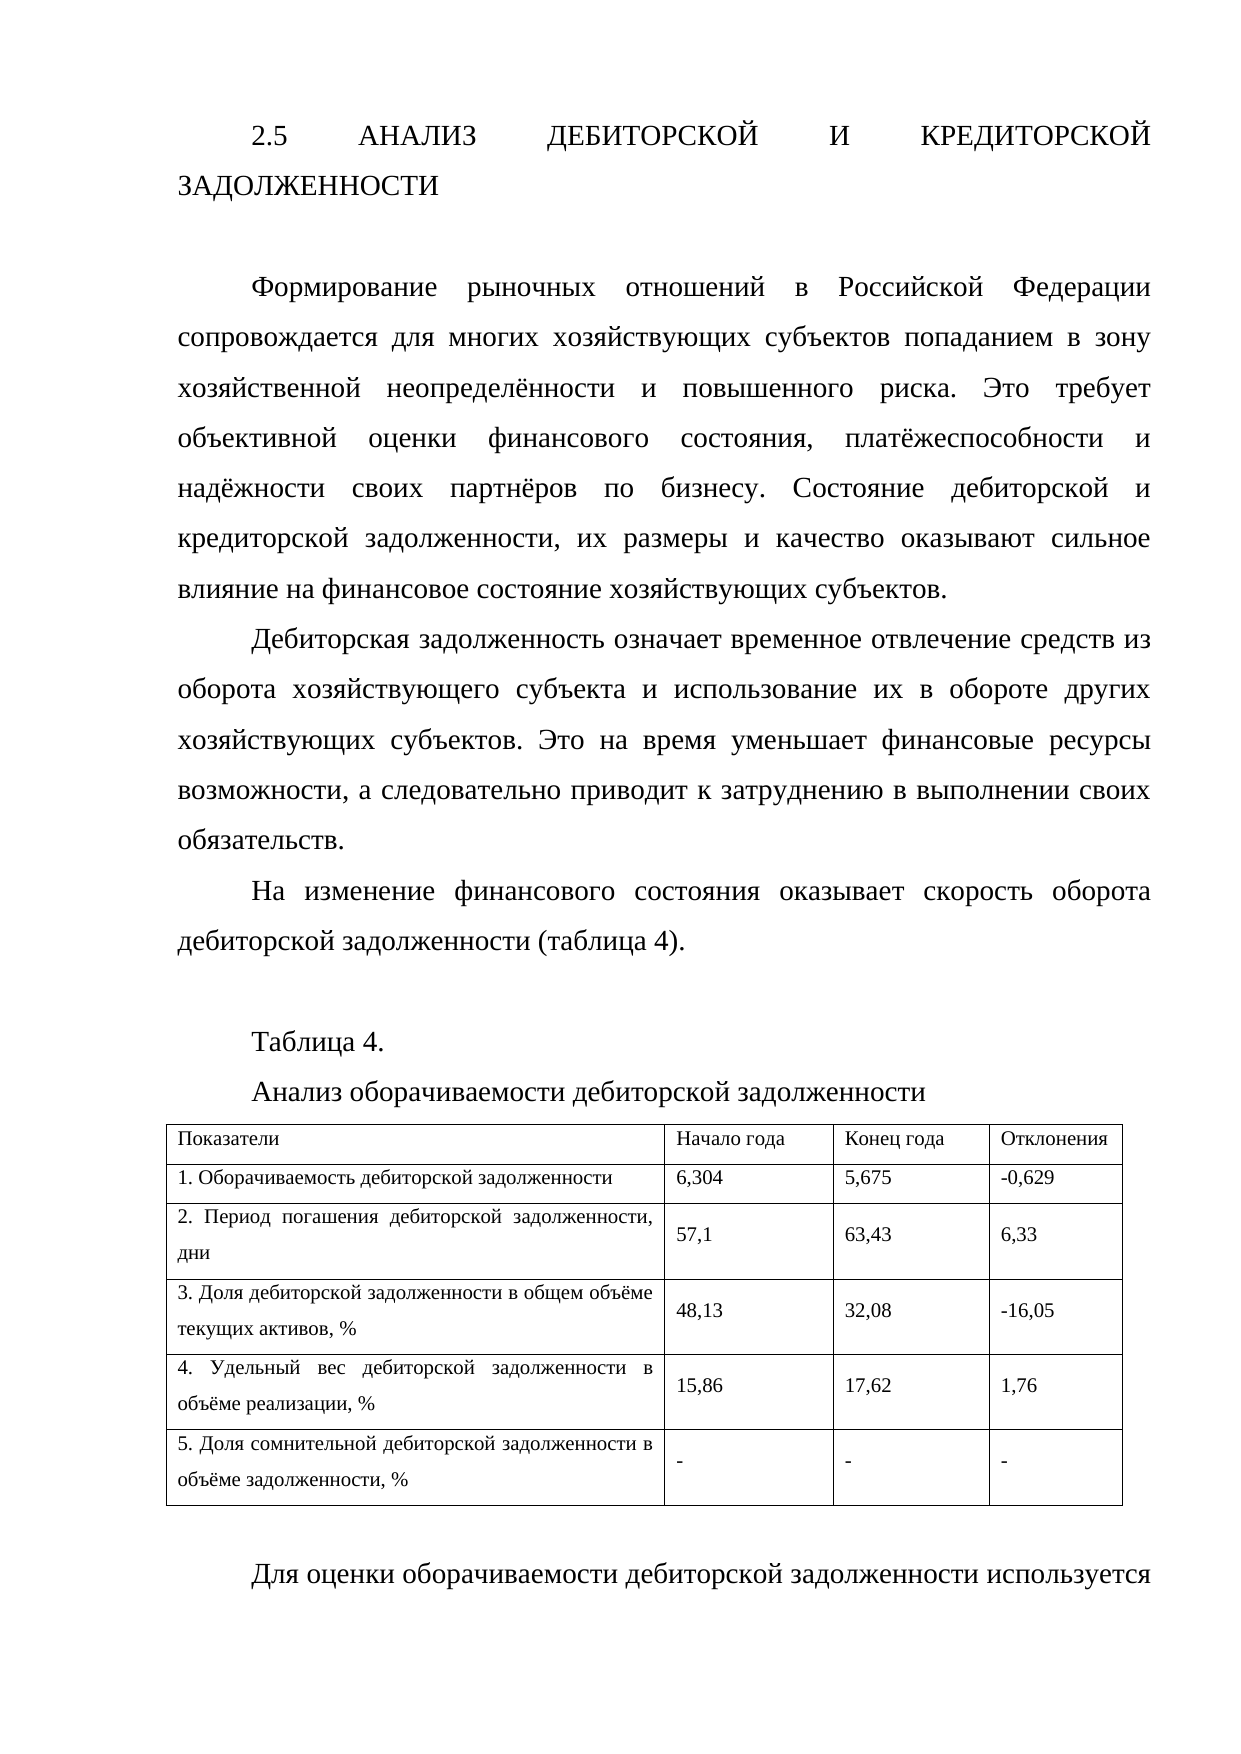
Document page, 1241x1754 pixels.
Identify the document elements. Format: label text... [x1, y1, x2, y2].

text 2.5 АНАЛИЗ ДЕБИТОРСКОЙ И КРЕДИТОРСКОЙ ЗАДОЛЖЕННОСТИ [177, 118, 1152, 202]
table_cell 2. Период погашения дебиторской задолженности, дни [167, 1204, 664, 1278]
table_cell 63,43 [834, 1204, 989, 1278]
table_cell 57,1 [665, 1204, 833, 1278]
text Анализ оборачиваемости дебиторской задолженности [177, 1074, 1152, 1108]
table_header Конец года [834, 1125, 989, 1164]
table_cell 15,86 [665, 1355, 833, 1429]
text На изменение финансового состояния оказывает скорость оборота дебиторской задолженности (таблица 4). [177, 873, 1152, 957]
table_cell 17,62 [834, 1355, 989, 1429]
table_cell 1. Оборачиваемость дебиторской задолженности [167, 1165, 664, 1203]
table_cell - [665, 1430, 833, 1505]
table_cell 6,304 [665, 1165, 833, 1203]
table_header Показатели [167, 1125, 664, 1164]
table_cell -0,629 [990, 1165, 1122, 1203]
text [177, 1556, 1152, 1590]
table_cell 3. Доля дебиторской задолженности в общем объёме текущих активов, % [167, 1280, 664, 1354]
table_cell 32,08 [834, 1280, 989, 1354]
text Формирование рыночных отношений в Российской Федерации сопровождается для многих хозяйствующих субъектов попаданием в зону хозяйственной неопределённости и повышенного риска. Это требует объективной оценки финансового состояния, платёжеспособности и надёжности своих партнёров по бизнесу. Состояние дебиторской и кредиторской задолженности, их размеры и качество оказывают сильное влияние на финансовое состояние хозяйствующих субъектов. [177, 269, 1152, 604]
table_cell 48,13 [665, 1280, 833, 1354]
table_cell 6,33 [990, 1204, 1122, 1278]
table_cell -16,05 [990, 1280, 1122, 1354]
table_cell - [834, 1430, 989, 1505]
text Таблица 4. [177, 1024, 1152, 1057]
table_header Начало года [665, 1125, 833, 1164]
table_cell 1,76 [990, 1355, 1122, 1429]
table_cell 5,675 [834, 1165, 989, 1203]
table_header Отклонения [990, 1125, 1122, 1164]
table_cell - [990, 1430, 1122, 1505]
table_cell 5. Доля сомнительной дебиторской задолженности в объёме задолженности, % [167, 1430, 664, 1505]
table_cell 4. Удельный вес дебиторской задолженности в объёме реализации, % [167, 1355, 664, 1429]
text Дебиторская задолженность означает временное отвлечение средств из оборота хозяйствующего субъекта и использование их в обороте других хозяйствующих субъектов. Это на время уменьшает финансовые ресурсы возможности, а следовательно приводит к затруднению в выполнении своих обязательств. [177, 621, 1152, 856]
